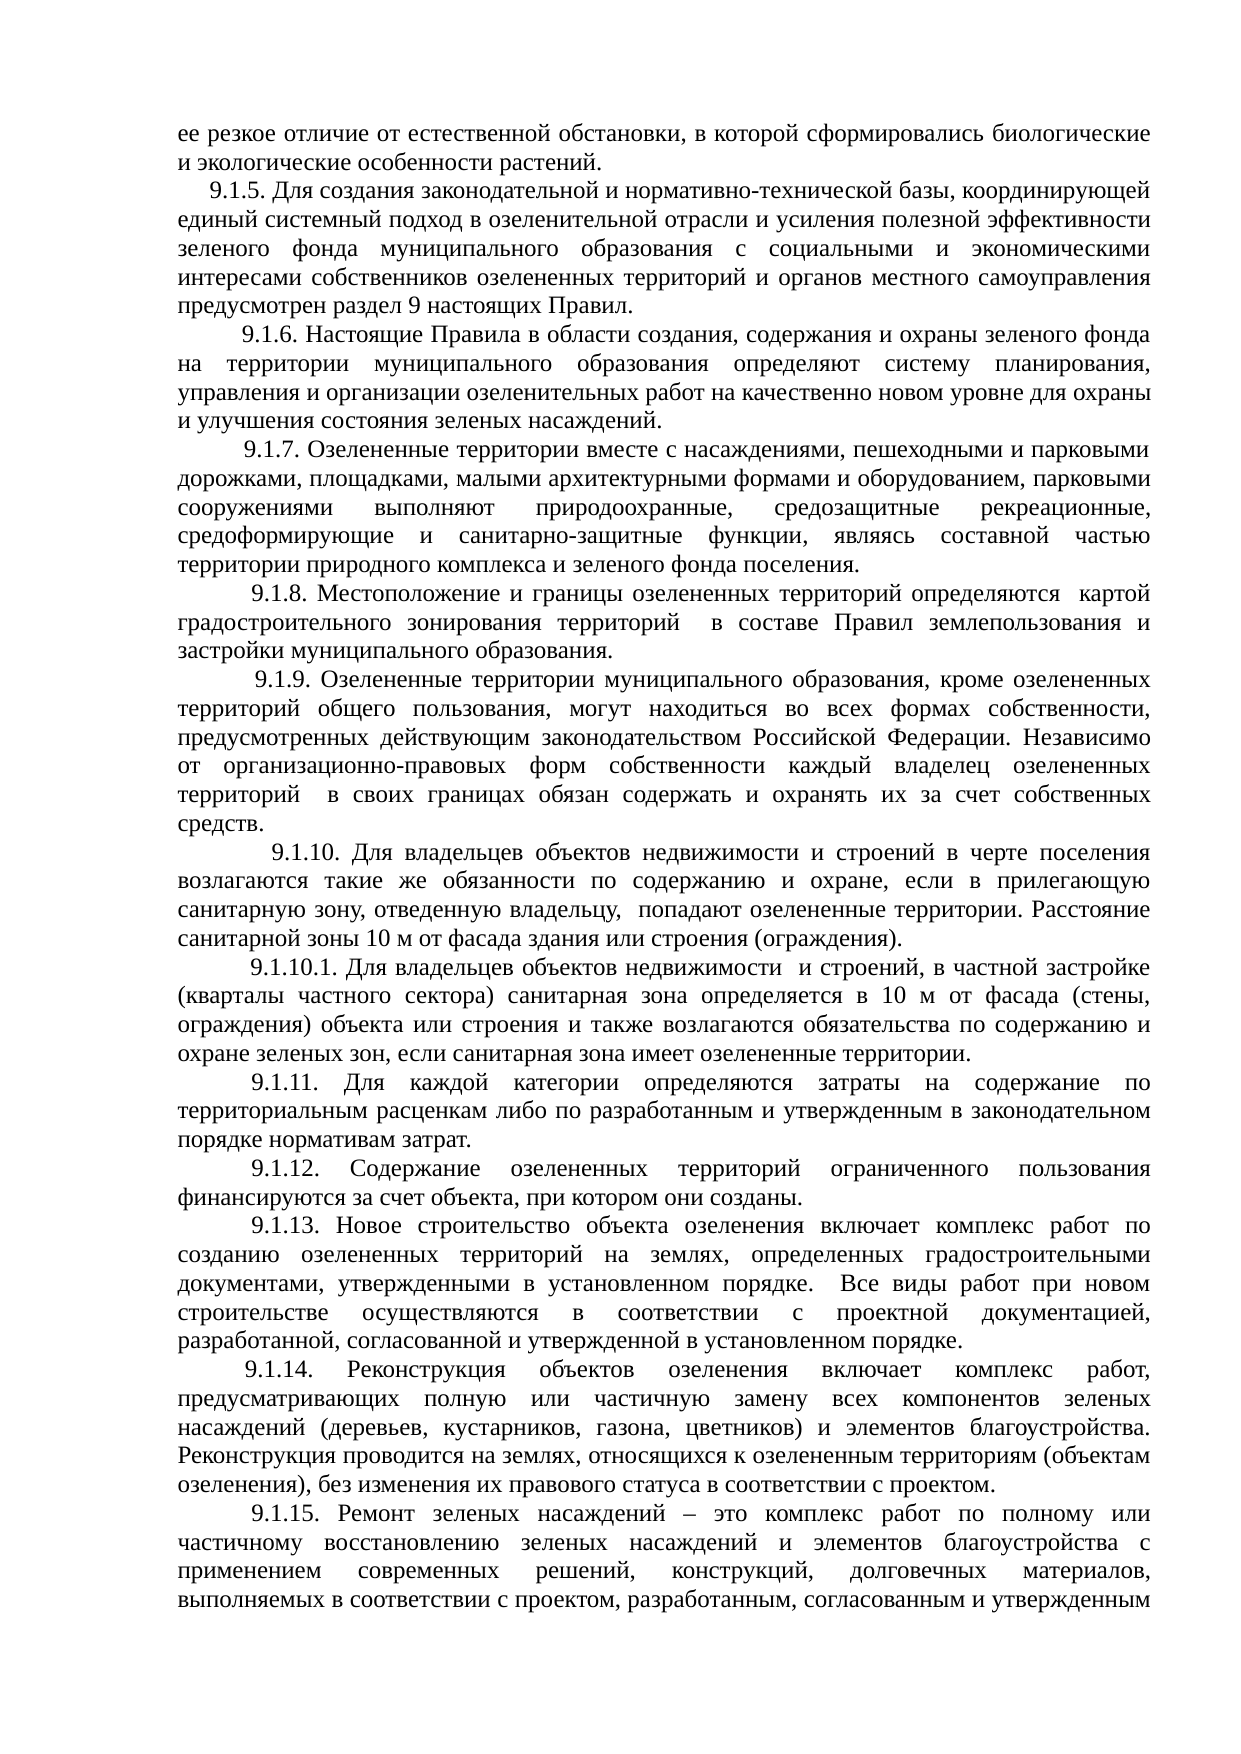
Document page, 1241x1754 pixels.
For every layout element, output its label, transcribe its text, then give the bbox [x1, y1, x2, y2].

text 9.1.5. Для создания законодательной и нормативно-технической базы, координирующей единый системный подход в озеленительной отрасли и усиления полезной эффективности зеленого фонда муниципального образования с социальными и экономическими интересами собственников озелененных территорий и органов местного самоуправления предусмотрен раздел 9 настоящих Правил. [177, 176, 1152, 319]
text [177, 1498, 1152, 1613]
text 9.1.14. Реконструкция объектов озеленения включает комплекс работ, предусматривающих полную или частичную замену всех компонентов зеленых насаждений (деревьев, кустарников, газона, цветников) и элементов благоустройства. Реконструкция проводится на землях, относящихся к озелененным территориям (объектам озеленения), без изменения их правового статуса в соответствии с проектом. [177, 1354, 1152, 1498]
text 9.1.9. Озелененные территории муниципального образования, кроме озелененных территорий общего пользования, могут находиться во всех формах собственности, предусмотренных действующим законодательством Российской Федерации. Независимо от организационно-правовых форм собственности каждый владелец озелененных территорий в своих границах обязан содержать и охранять их за счет собственных средств. [177, 664, 1152, 837]
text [177, 118, 1152, 176]
text 9.1.6. Настоящие Правила в области создания, содержания и охраны зеленого фонда на территории муниципального образования определяют систему планирования, управления и организации озеленительных работ на качественно новом уровне для охраны и улучшения состояния зеленых насаждений. [177, 319, 1152, 434]
text 9.1.10. Для владельцев объектов недвижимости и строений в черте поселения возлагаются такие же обязанности по содержанию и охране, если в прилегающую санитарную зону, отведенную владельцу, попадают озелененные территории. Расстояние санитарной зоны 10 м от фасада здания или строения (ограждения). [177, 837, 1152, 952]
text 9.1.11. Для каждой категории определяются затраты на содержание по территориальным расценкам либо по разработанным и утвержденным в законодательном порядке нормативам затрат. [177, 1067, 1152, 1153]
text 9.1.10.1. Для владельцев объектов недвижимости и строений, в частной застройке (кварталы частного сектора) санитарная зона определяется в 10 м от фасада (стены, ограждения) объекта или строения и также возлагаются обязательства по содержанию и охране зеленых зон, если санитарная зона имеет озелененные территории. [177, 952, 1152, 1067]
text 9.1.12. Содержание озелененных территорий ограниченного пользования финансируются за счет объекта, при котором они созданы. [177, 1153, 1152, 1211]
text 9.1.8. Местоположение и границы озелененных территорий определяются картой градостроительного зонирования территорий в составе Правил землепользования и застройки муниципального образования. [177, 578, 1152, 664]
text 9.1.7. Озелененные территории вместе с насаждениями, пешеходными и парковыми дорожками, площадками, малыми архитектурными формами и оборудованием, парковыми сооружениями выполняют природоохранные, средозащитные рекреационные, средоформирующие и санитарно-защитные функции, являясь составной частью территории природного комплекса и зеленого фонда поселения. [177, 434, 1152, 578]
text 9.1.13. Новое строительство объекта озеленения включает комплекс работ по созданию озелененных территорий на землях, определенных градостроительными документами, утвержденными в установленном порядке. Все виды работ при новом строительстве осуществляются в соответствии с проектной документацией, разработанной, согласованной и утвержденной в установленном порядке. [177, 1211, 1152, 1354]
